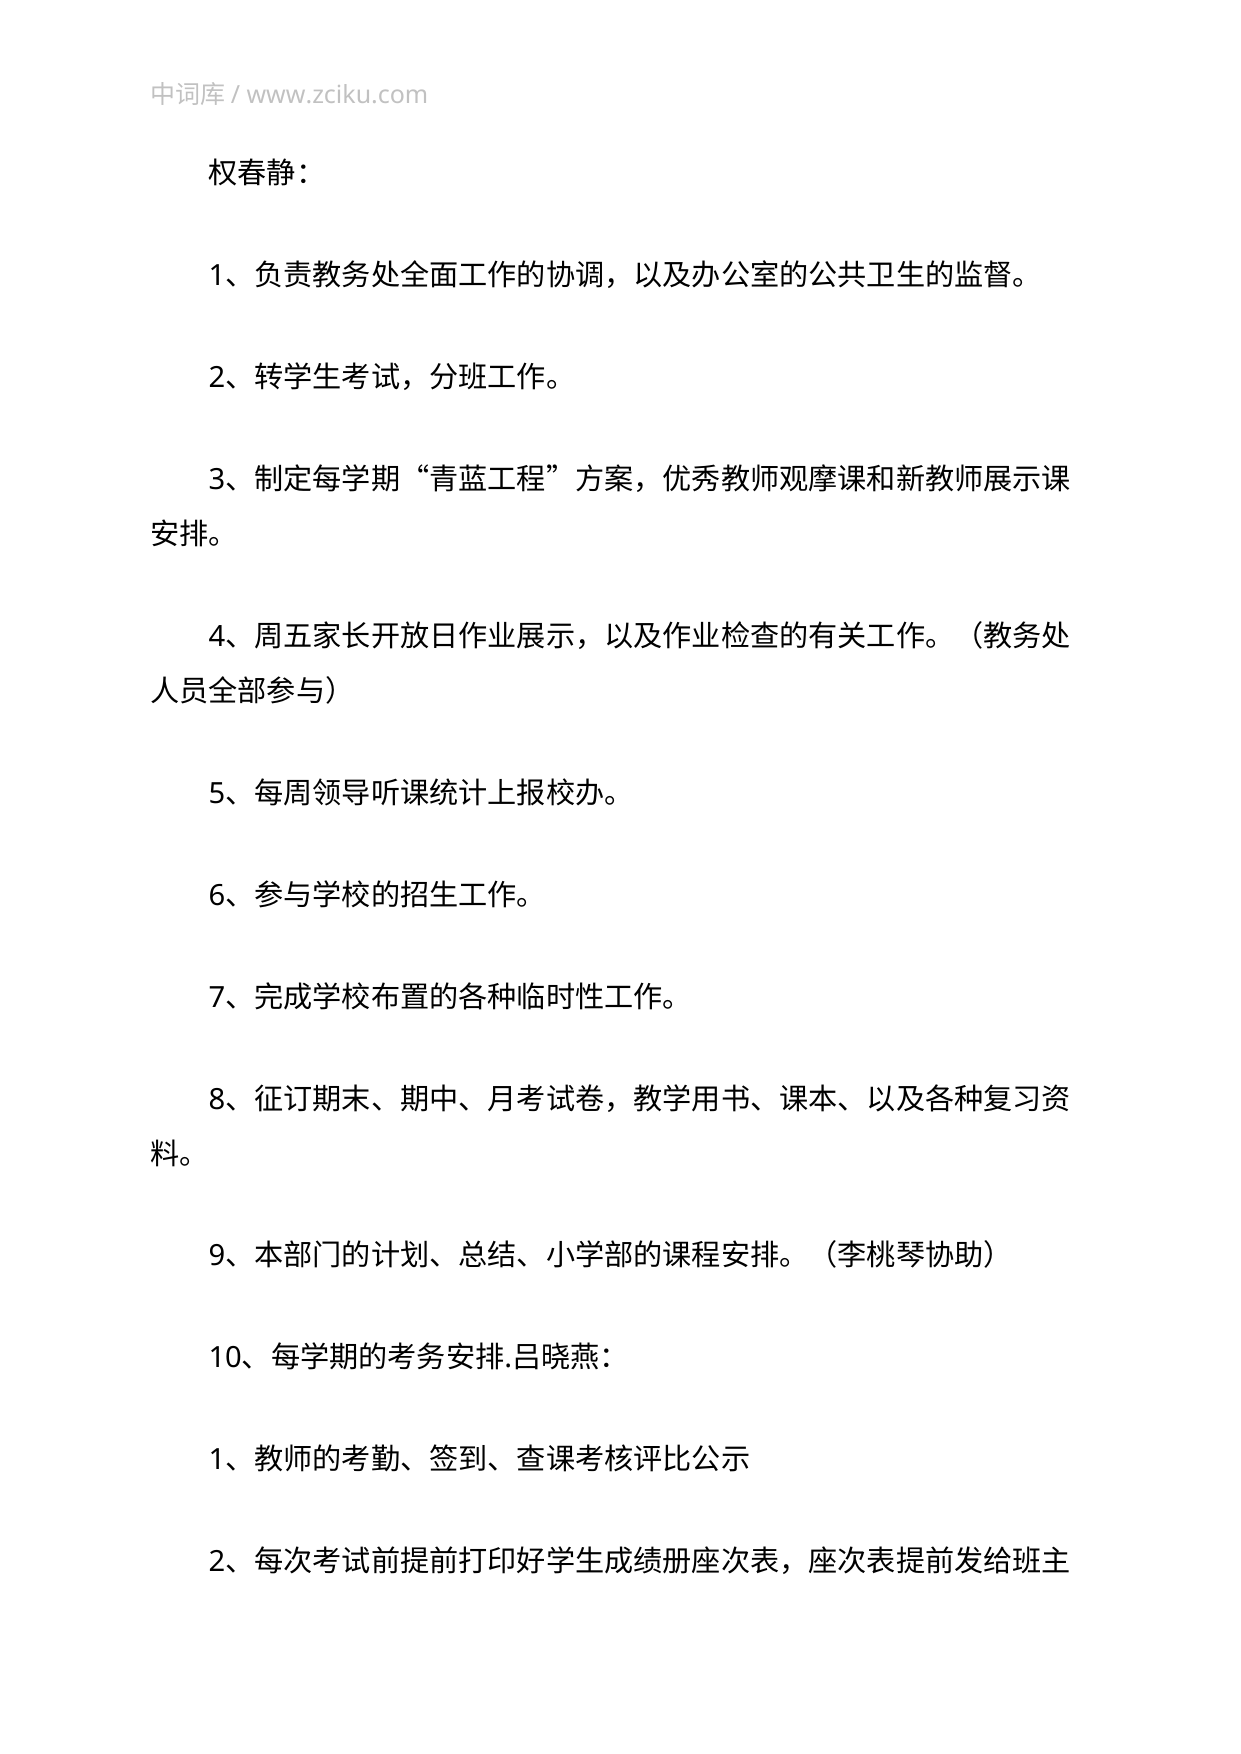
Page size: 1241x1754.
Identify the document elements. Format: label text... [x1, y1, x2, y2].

text 5、每周领导听课统计上报校办。 [150, 769, 1090, 812]
text 8、征订期末、期中、月考试卷，教学用书、课本、以及各种复习资料。 [150, 1075, 1090, 1172]
text 7、完成学校布置的各种临时性工作。 [150, 973, 1090, 1016]
text 10、每学期的考务安排.吕晓燕： [150, 1334, 1090, 1376]
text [150, 1538, 1090, 1580]
text 1、教师的考勤、签到、查课考核评比公示 [150, 1436, 1090, 1478]
text 1、负责教务处全面工作的协调，以及办公室的公共卫生的监督。 [150, 252, 1090, 294]
text 6、参与学校的招生工作。 [150, 871, 1090, 914]
text 2、转学生考试，分班工作。 [150, 354, 1090, 396]
text 权春静： [150, 150, 1090, 192]
text 3、制定每学期“青蓝工程”方案，优秀教师观摩课和新教师展示课安排。 [150, 456, 1090, 553]
text 4、周五家长开放日作业展示，以及作业检查的有关工作。（教务处人员全部参与） [150, 612, 1090, 710]
text 9、本部门的计划、总结、小学部的课程安排。（李桃琴协助） [150, 1232, 1090, 1274]
